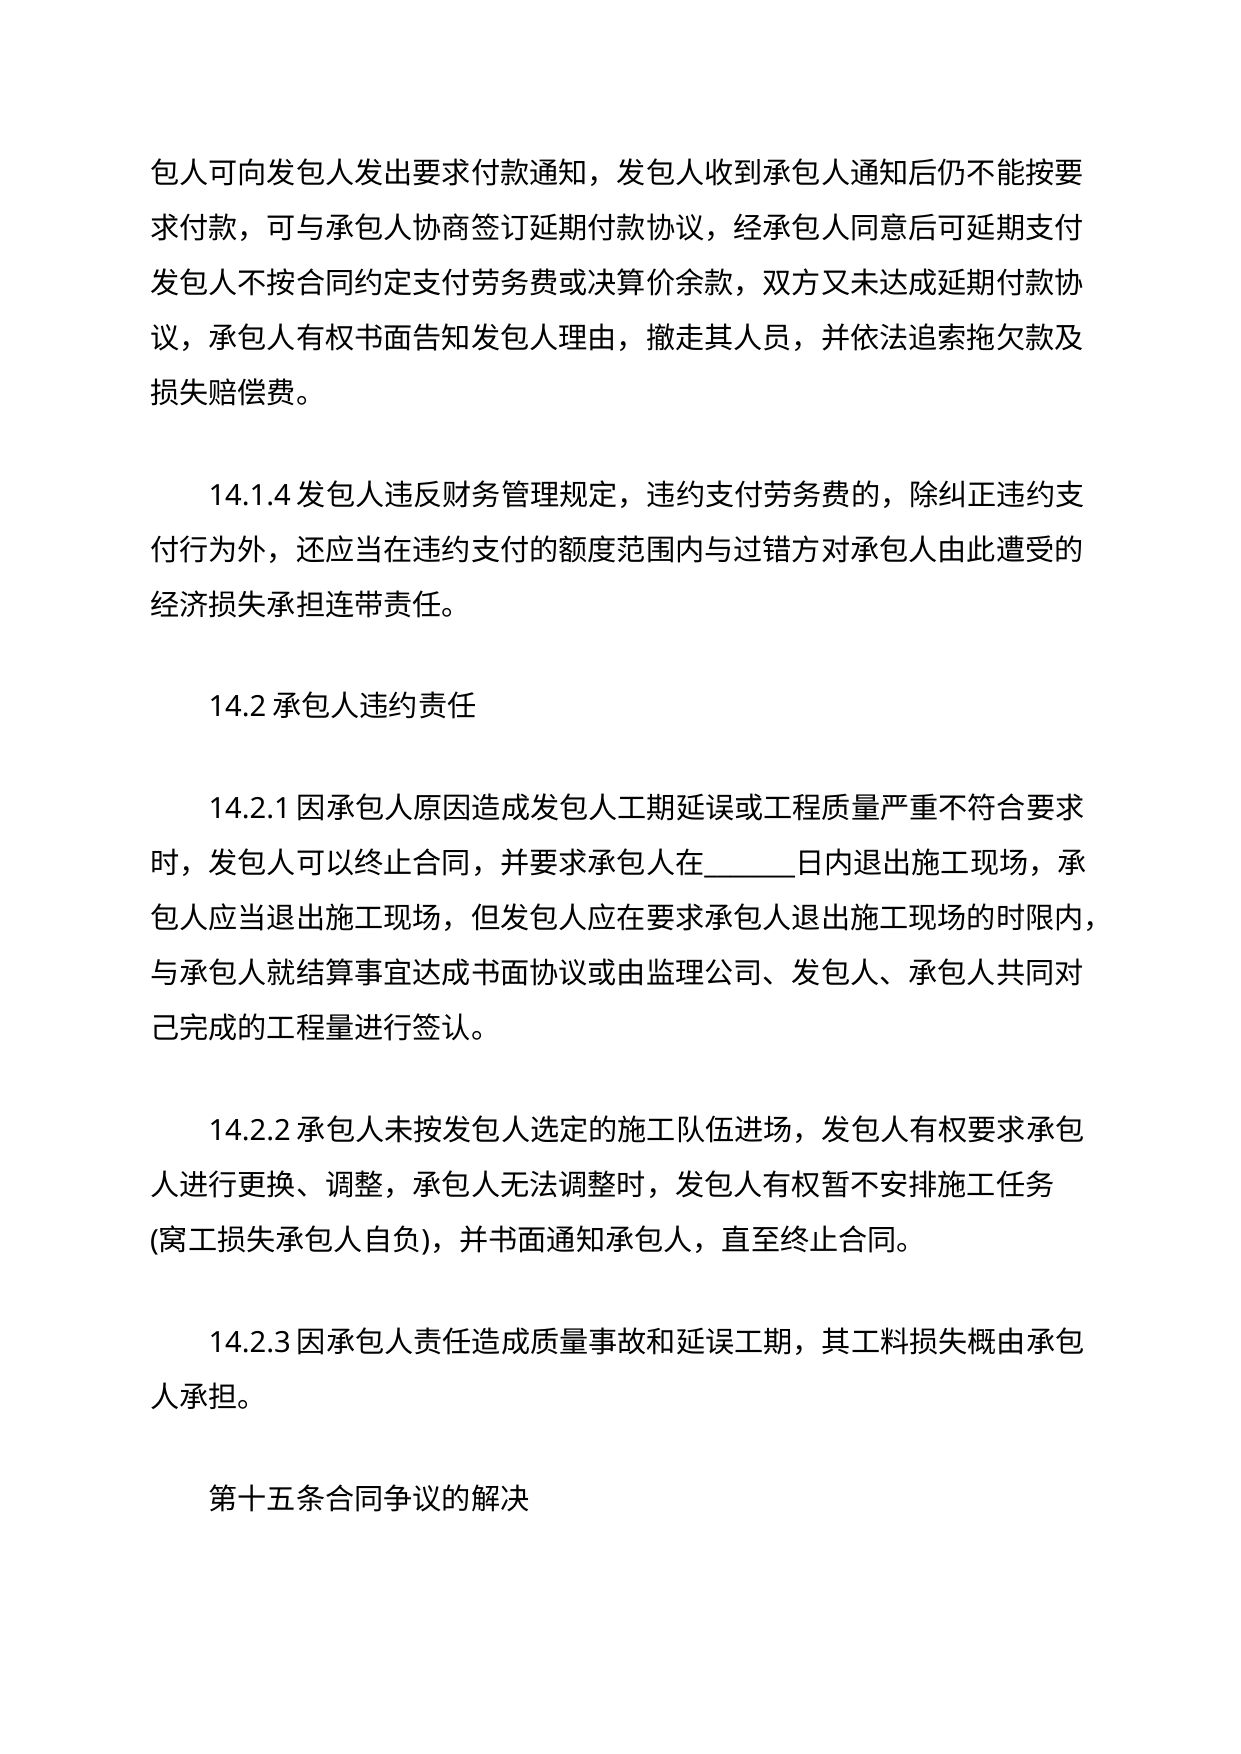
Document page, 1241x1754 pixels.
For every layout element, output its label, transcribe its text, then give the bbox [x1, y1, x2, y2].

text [150, 150, 1090, 412]
text 14.1.4发包人违反财务管理规定，违约支付劳务费的，除纠正违约支付行为外，还应当在违约支付的额度范围内与过错方对承包人由此遭受的经济损失承担连带责任。 [150, 471, 1090, 623]
text 14.2.3因承包人责任造成质量事故和延误工期，其工料损失概由承包人承担。 [150, 1318, 1090, 1416]
text 14.2承包人违约责任 [150, 683, 1090, 725]
text 14.2.1因承包人原因造成发包人工期延误或工程质量严重不符合要求时，发包人可以终止合同，并要求承包人在_______日内退出施工现场，承包人应当退出施工现场，但发包人应在要求承包人退出施工现场的时限内，与承包人就结算事宜达成书面协议或由监理公司、发包人、承包人共同对己完成的工程量进行签认。 [150, 785, 1090, 1047]
text 第十五条合同争议的解决 [150, 1475, 1090, 1517]
text 14.2.2承包人未按发包人选定的施工队伍进场，发包人有权要求承包人进行更换、调整，承包人无法调整时，发包人有权暂不安排施工任务(窝工损失承包人自负)，并书面通知承包人，直至终止合同。 [150, 1107, 1090, 1259]
